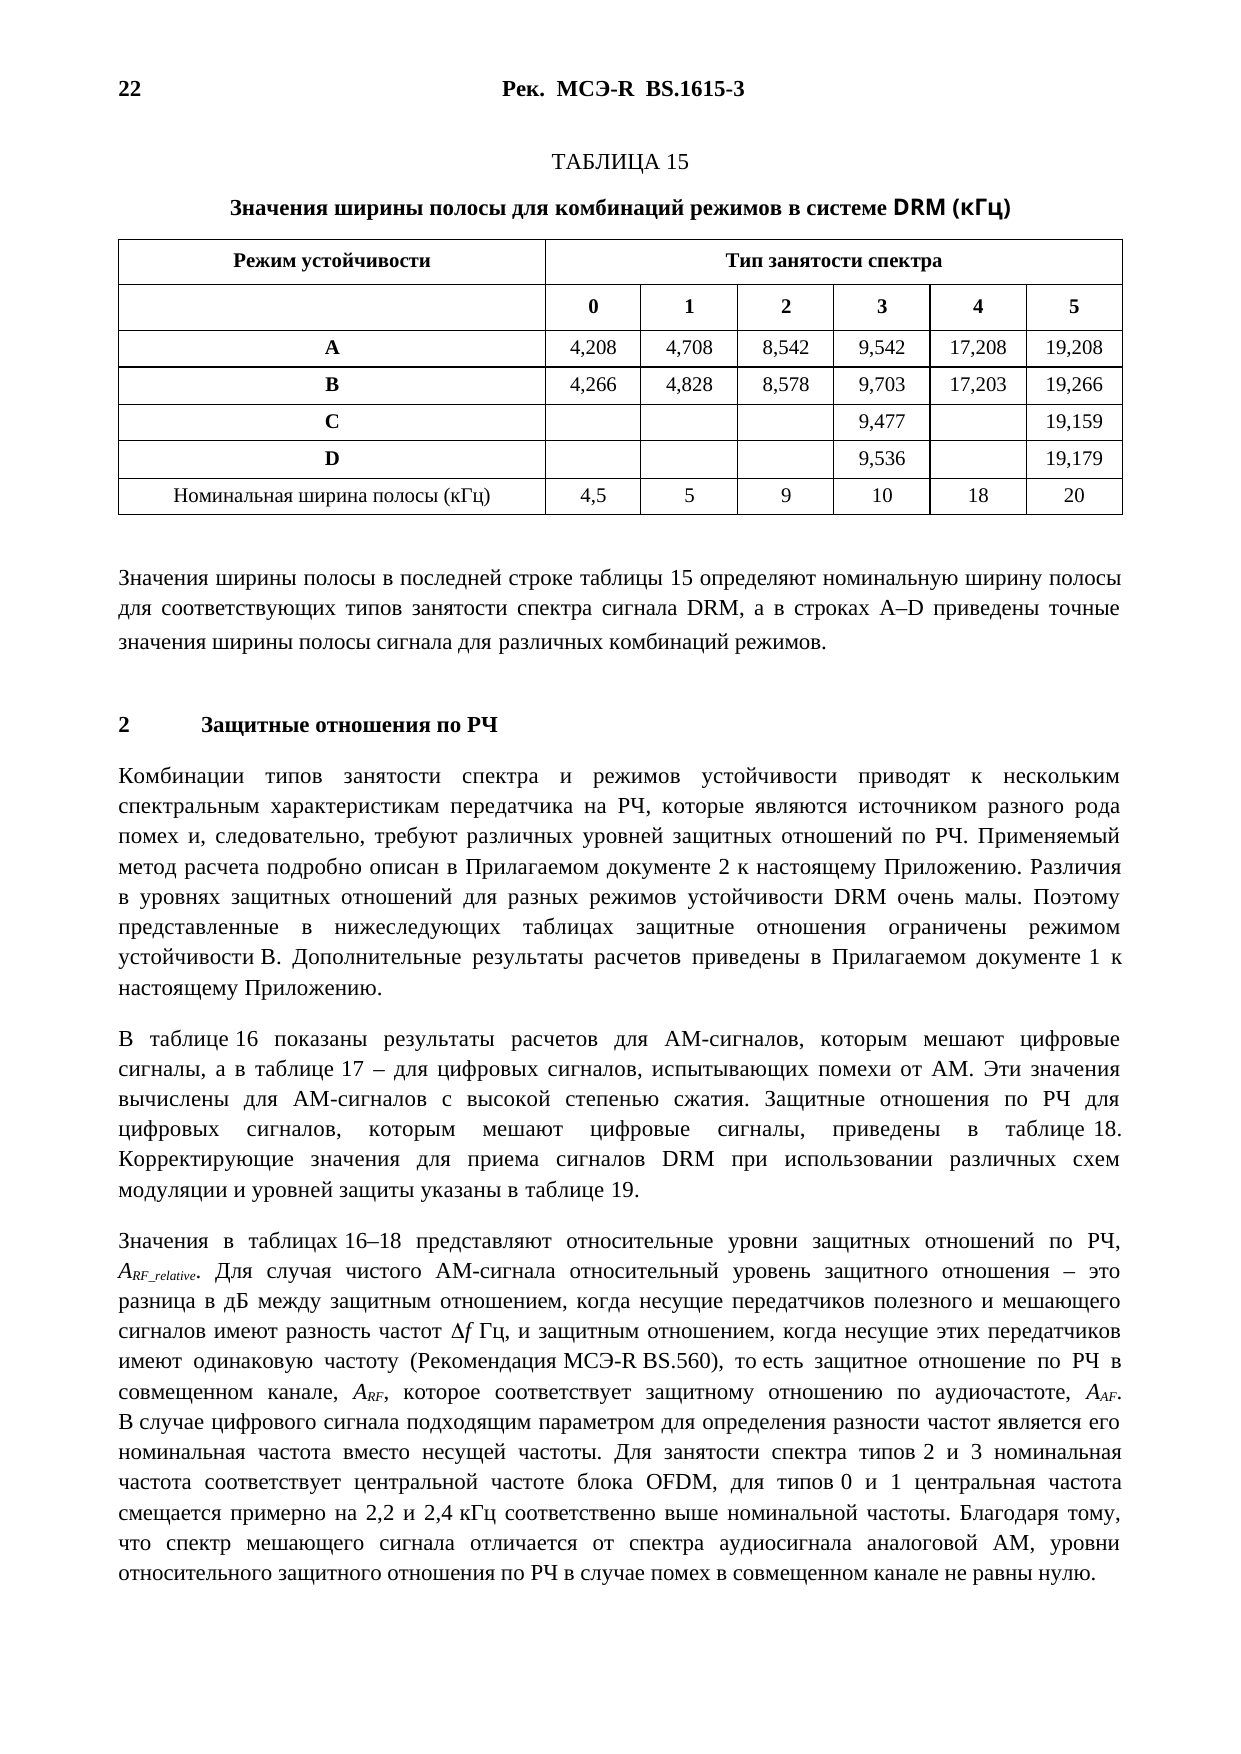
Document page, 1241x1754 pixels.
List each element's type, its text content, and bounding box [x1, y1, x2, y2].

table_cell 20 [1027, 479, 1122, 514]
text Комбинации типов занятости спектра и режимов устойчивости приводят к нескольким спектральным характеристикам передатчика на РЧ, которые являются источником разного рода помех и, следовательно, требуют различных уровней защитных отношений по РЧ. Применяемый метод расчета подробно описан в Прилагаемом документе 2 к настоящему Приложению. Различия в уровнях защитных отношений для разных режимов устойчивости DRM очень малы. Поэтому представленные в нижеследующих таблицах защитные отношения ограничены режимом устойчивости B. Дополнительные результаты расчетов приведены в Прилагаемом документе 1 к настоящему Приложению. [118, 762, 1122, 1000]
text ТАБЛИЦА 15 [118, 148, 1122, 174]
table_cell [546, 405, 640, 440]
table_cell 9,542 [834, 331, 929, 366]
table_cell Номинальная ширина полосы (кГц) [119, 479, 545, 514]
table_cell [738, 441, 833, 477]
table_cell C [119, 405, 545, 440]
table_cell 4,266 [546, 368, 640, 403]
table_cell [931, 405, 1026, 440]
text В таблице 16 показаны результаты расчетов для АМ-сигналов, которым мешают цифровые сигналы, а в таблице 17 – для цифровых сигналов, испытывающих помехи от AM. Эти значения вычислены для АM-сигналов с высокой степенью сжатия. Защитные отношения по РЧ для цифровых сигналов, которым мешают цифровые сигналы, приведены в таблице 18. Корректирующие значения для приема сигналов DRM при использовании различных схем модуляции и уровней защиты указаны в таблице 19. [118, 1024, 1122, 1202]
table_cell 4,708 [641, 331, 737, 366]
table_cell 19,266 [1027, 368, 1122, 403]
table_header Тип занятости спектра [546, 240, 1122, 284]
table_cell 0 [546, 285, 640, 329]
table_cell 4,208 [546, 331, 640, 366]
table_cell 17,208 [931, 331, 1026, 366]
table_cell 1 [641, 285, 737, 329]
table_cell 3 [834, 285, 929, 329]
table_cell 5 [641, 479, 737, 514]
table_cell 4 [931, 285, 1026, 329]
table_cell [641, 405, 737, 440]
table_cell 9,703 [834, 368, 929, 403]
subtitle 2 Защитные отношения по РЧ [118, 711, 1122, 737]
table_header Режим устойчивости [119, 240, 545, 284]
table_cell 4,828 [641, 368, 737, 403]
table_cell D [119, 441, 545, 477]
table_cell 17,203 [931, 368, 1026, 403]
table_cell 18 [931, 479, 1026, 514]
table_cell [546, 441, 640, 477]
table_cell 19,208 [1027, 331, 1122, 366]
table_cell B [119, 368, 545, 403]
text Значения ширины полосы в последней строке таблицы 15 определяют номинальную ширину полосы для соответствующих типов занятости спектра сигнала DRM, а в строках A–D приведены точные значения ширины полосы сигнала для различных комбинаций режимов. [118, 564, 1122, 656]
table_cell [738, 405, 833, 440]
table_cell 9 [738, 479, 833, 514]
table_cell 19,179 [1027, 441, 1122, 477]
table_cell 9,536 [834, 441, 929, 477]
text Значения в таблицах 16–18 представляют относительные уровни защитных отношений по РЧ, ARF_relative. Для случая чистого AM-сигнала относительный уровень защитного отношения – это разница в дБ между защитным отношением, когда несущие передатчиков полезного и мешающего сигналов имеют разность частот f Гц, и защитным отношением, когда несущие этих передатчиков имеют одинаковую частоту (Рекомендация МСЭ-R BS.560), то есть защитное отношение по РЧ в совмещенном канале, ARF, которое соответствует защитному отношению по аудиочастоте, AAF. В случае цифрового сигнала подходящим параметром для определения разности частот является его номинальная частота вместо несущей частоты. Для занятости спектра типов 2 и 3 номинальная частота соответствует центральной частоте блока OFDM, для типов 0 и 1 центральная частота смещается примерно на 2,2 и 2,4 кГц соответственно выше номинальной частоты. Благодаря тому, что спектр мешающего сигнала отличается от спектра аудиосигнала аналоговой AM, уровни относительного защитного отношения по РЧ в случае помех в совмещенном канале не равны нулю. [118, 1227, 1122, 1585]
table_cell 10 [834, 479, 929, 514]
table_cell 5 [1027, 285, 1122, 329]
table_cell [931, 441, 1026, 477]
table_cell 9,477 [834, 405, 929, 440]
table_cell 2 [738, 285, 833, 329]
table_cell [641, 441, 737, 477]
title Значения ширины полосы для комбинаций режимов в системе DRM (кГц) [118, 190, 1122, 222]
table_cell 8,578 [738, 368, 833, 403]
table_cell [119, 285, 545, 329]
table_cell 4,5 [546, 479, 640, 514]
table_cell 19,159 [1027, 405, 1122, 440]
table_cell A [119, 331, 545, 366]
table_cell 8,542 [738, 331, 833, 366]
